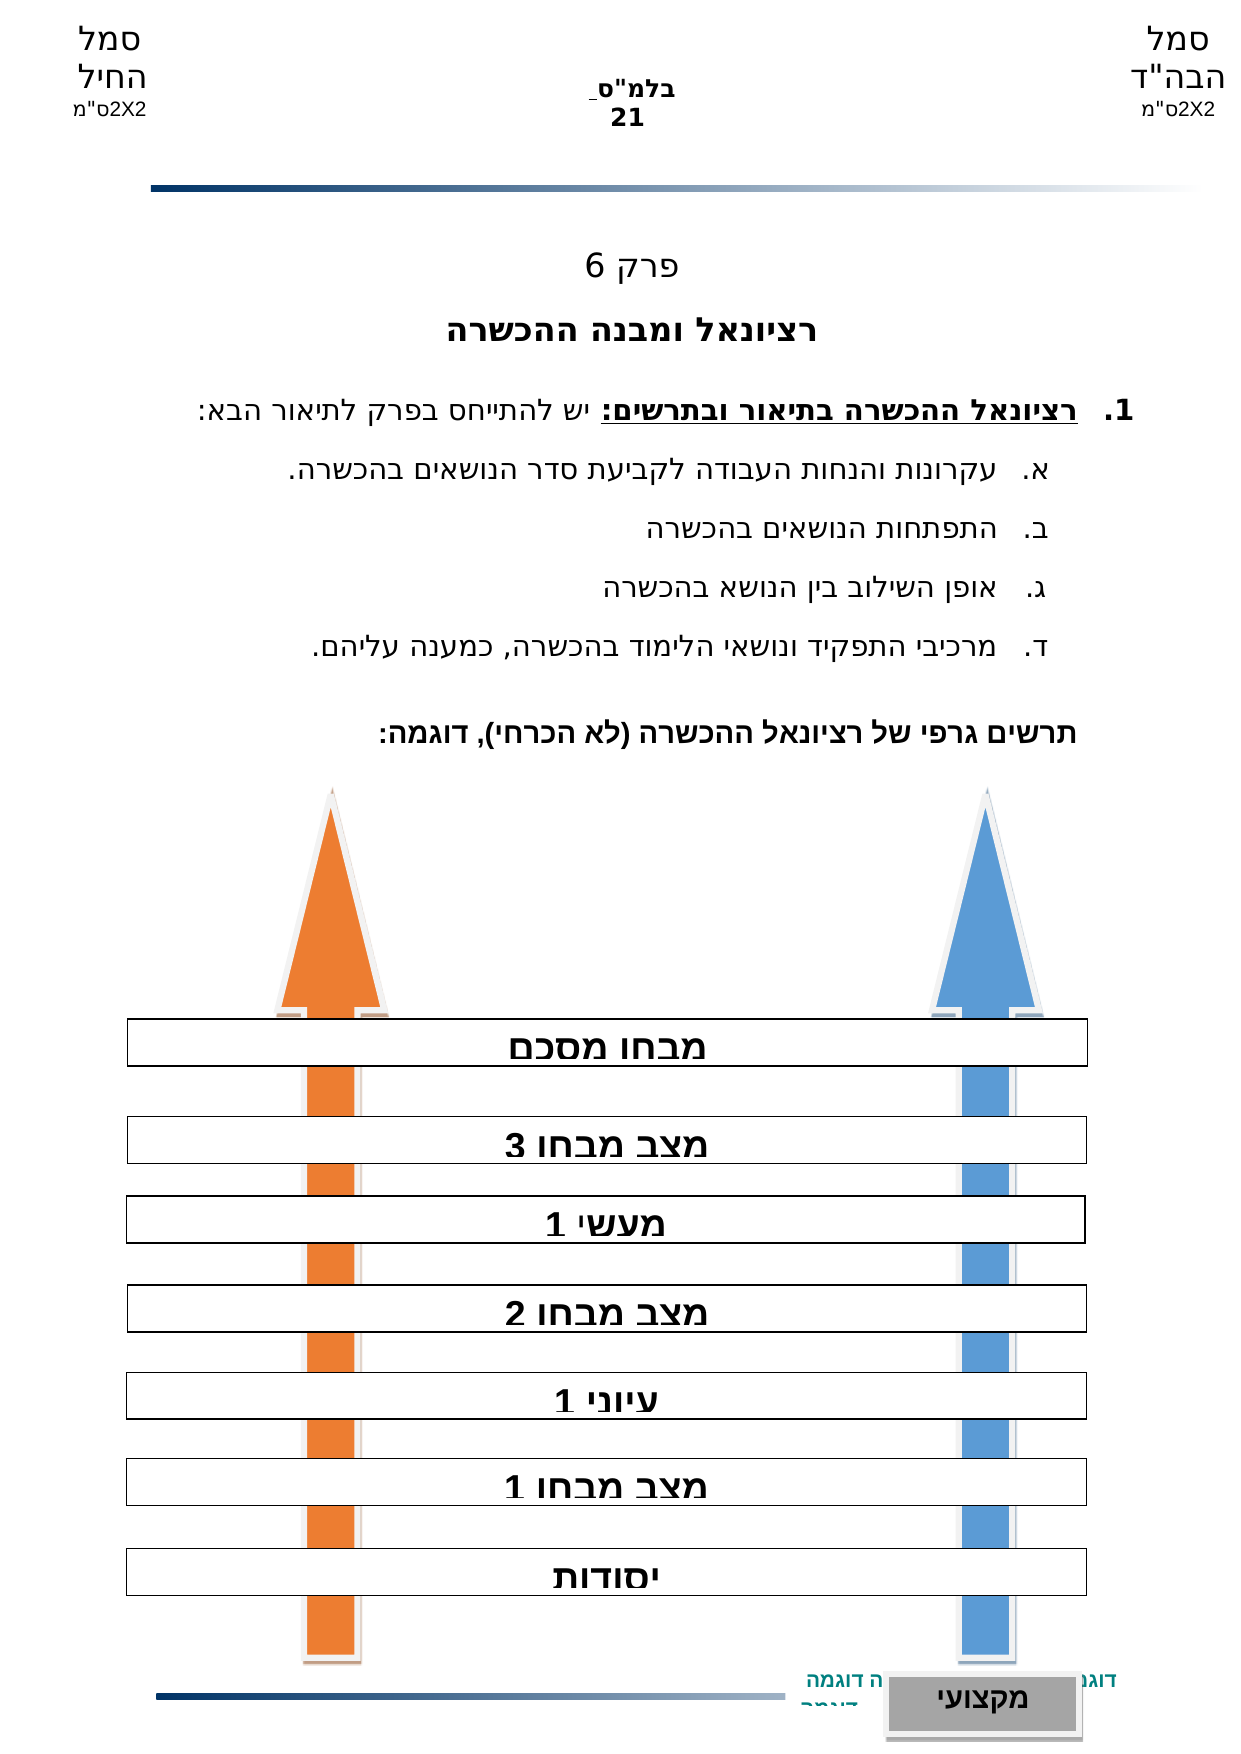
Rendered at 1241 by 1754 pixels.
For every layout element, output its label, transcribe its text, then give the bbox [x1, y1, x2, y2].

subtitle מרכיבי התפקיד ונושאי הלימוד בהכשרה, כמענה עליהם. [186, 629, 1036, 663]
subtitle עקרונות והנחות העבודה לקביעת סדר הנושאים בהכשרה. [186, 453, 1036, 487]
text תרשים גרפי של רציונאל ההכשרה (לא הכרחי), דוגמה: [186, 716, 1078, 750]
subtitle פרק 6 [186, 247, 1078, 285]
subtitle אופן השילוב בין הנושא בהכשרה [186, 571, 1036, 604]
subtitle התפתחות הנושאים בהכשרה [186, 512, 1036, 546]
subtitle רציונאל ומבנה ההכשרה [186, 310, 1078, 349]
subtitle רציונאל ההכשרה בתיאור ובתרשים: יש להתייחס בפרק לתיאור הבא: [186, 394, 1103, 428]
